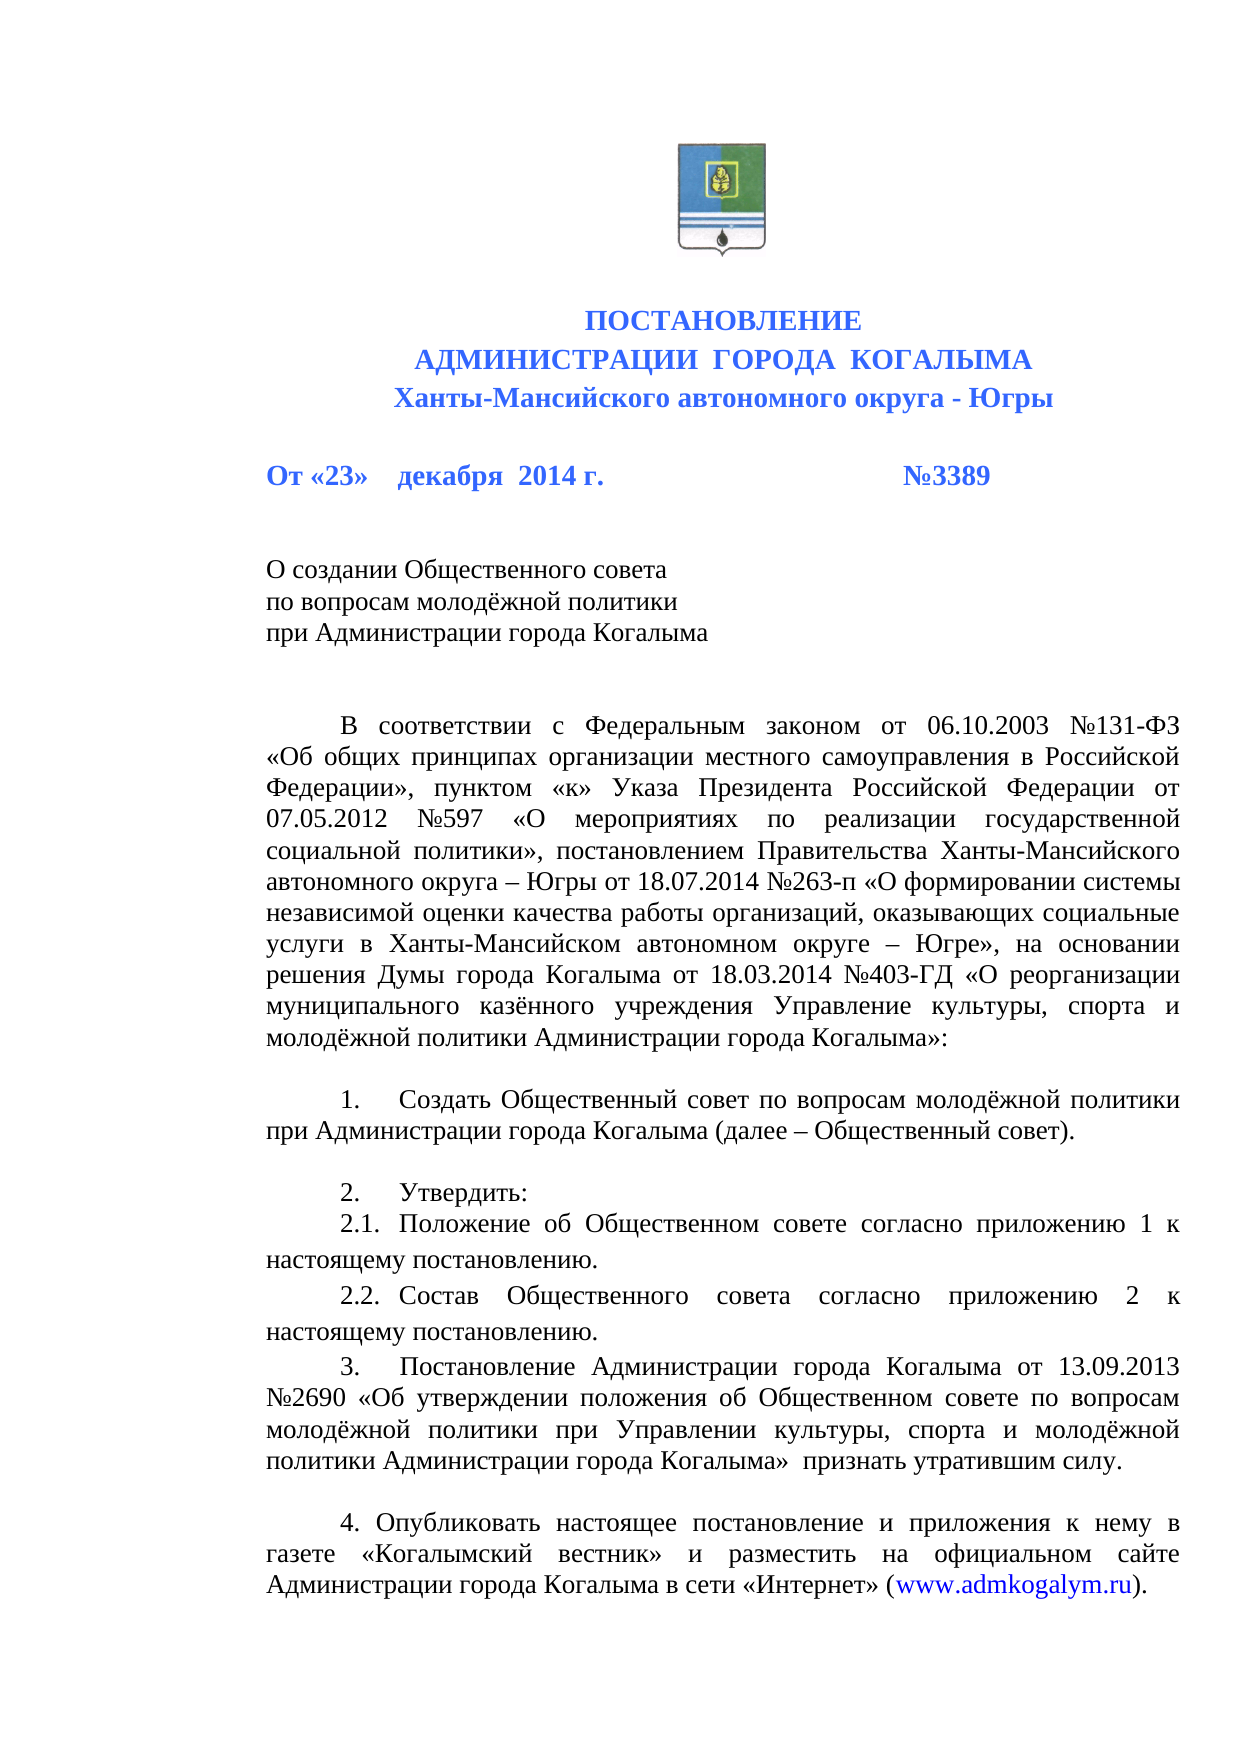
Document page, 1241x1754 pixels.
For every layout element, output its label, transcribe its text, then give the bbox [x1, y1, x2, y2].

text О создании Общественного совета [266, 553, 1181, 584]
text От «23» декабря 2014 г. №3389 [266, 458, 1181, 491]
picture [677, 143, 766, 257]
list Утвердить: [266, 1176, 1181, 1207]
list Положение об Общественном совете согласно приложению 1 к настоящему постановлению. [266, 1207, 1181, 1274]
text 4. Опубликовать настоящее постановление и приложения к нему в газете «Когалымский вестник» и разместить на официальном сайте Администрации города Когалыма в сети «Интернет» (www.admkogalym.ru). [266, 1506, 1181, 1599]
text В соответствии с Федеральным законом от 06.10.2003 №131-ФЗ «Об общих принципах организации местного самоуправления в Российской Федерации», пунктом «к» Указа Президента Российской Федерации от 07.05.2012 №597 «О мероприятиях по реализации государственной социальной политики», постановлением Правительства Ханты-Мансийского автономного округа – Югры от 18.07.2014 №263-п «О формировании системы независимой оценки качества работы организаций, оказывающих социальные услуги в Ханты-Мансийском автономном округе – Югре», на основании решения Думы города Когалыма от 18.03.2014 №403-ГД «О реорганизации муниципального казённого учреждения Управление культуры, спорта и молодёжной политики Администрации города Когалыма»: [266, 709, 1181, 1052]
text по вопросам молодёжной политики [266, 584, 1181, 616]
text Ханты-Мансийского автономного округа - Югры [266, 381, 1181, 414]
list Состав Общественного совета согласно приложению 2 к настоящему постановлению. [266, 1279, 1181, 1346]
list Постановление Администрации города Когалыма от 13.09.2013 №2690 «Об утверждении положения об Общественном совете по вопросам молодёжной политики при Управлении культуры, спорта и молодёжной политики Администрации города Когалыма» признать утратившим силу. [266, 1350, 1181, 1475]
list Создать Общественный совет по вопросам молодёжной политики при Администрации города Когалыма (далее – Общественный совет). [266, 1083, 1181, 1145]
text при Администрации города Когалыма [266, 616, 1181, 647]
text АДМИНИСТРАЦИИ ГОРОДА КОГАЛЫМА [266, 342, 1181, 376]
text ПОСТАНОВЛЕНИЕ [266, 303, 1181, 337]
